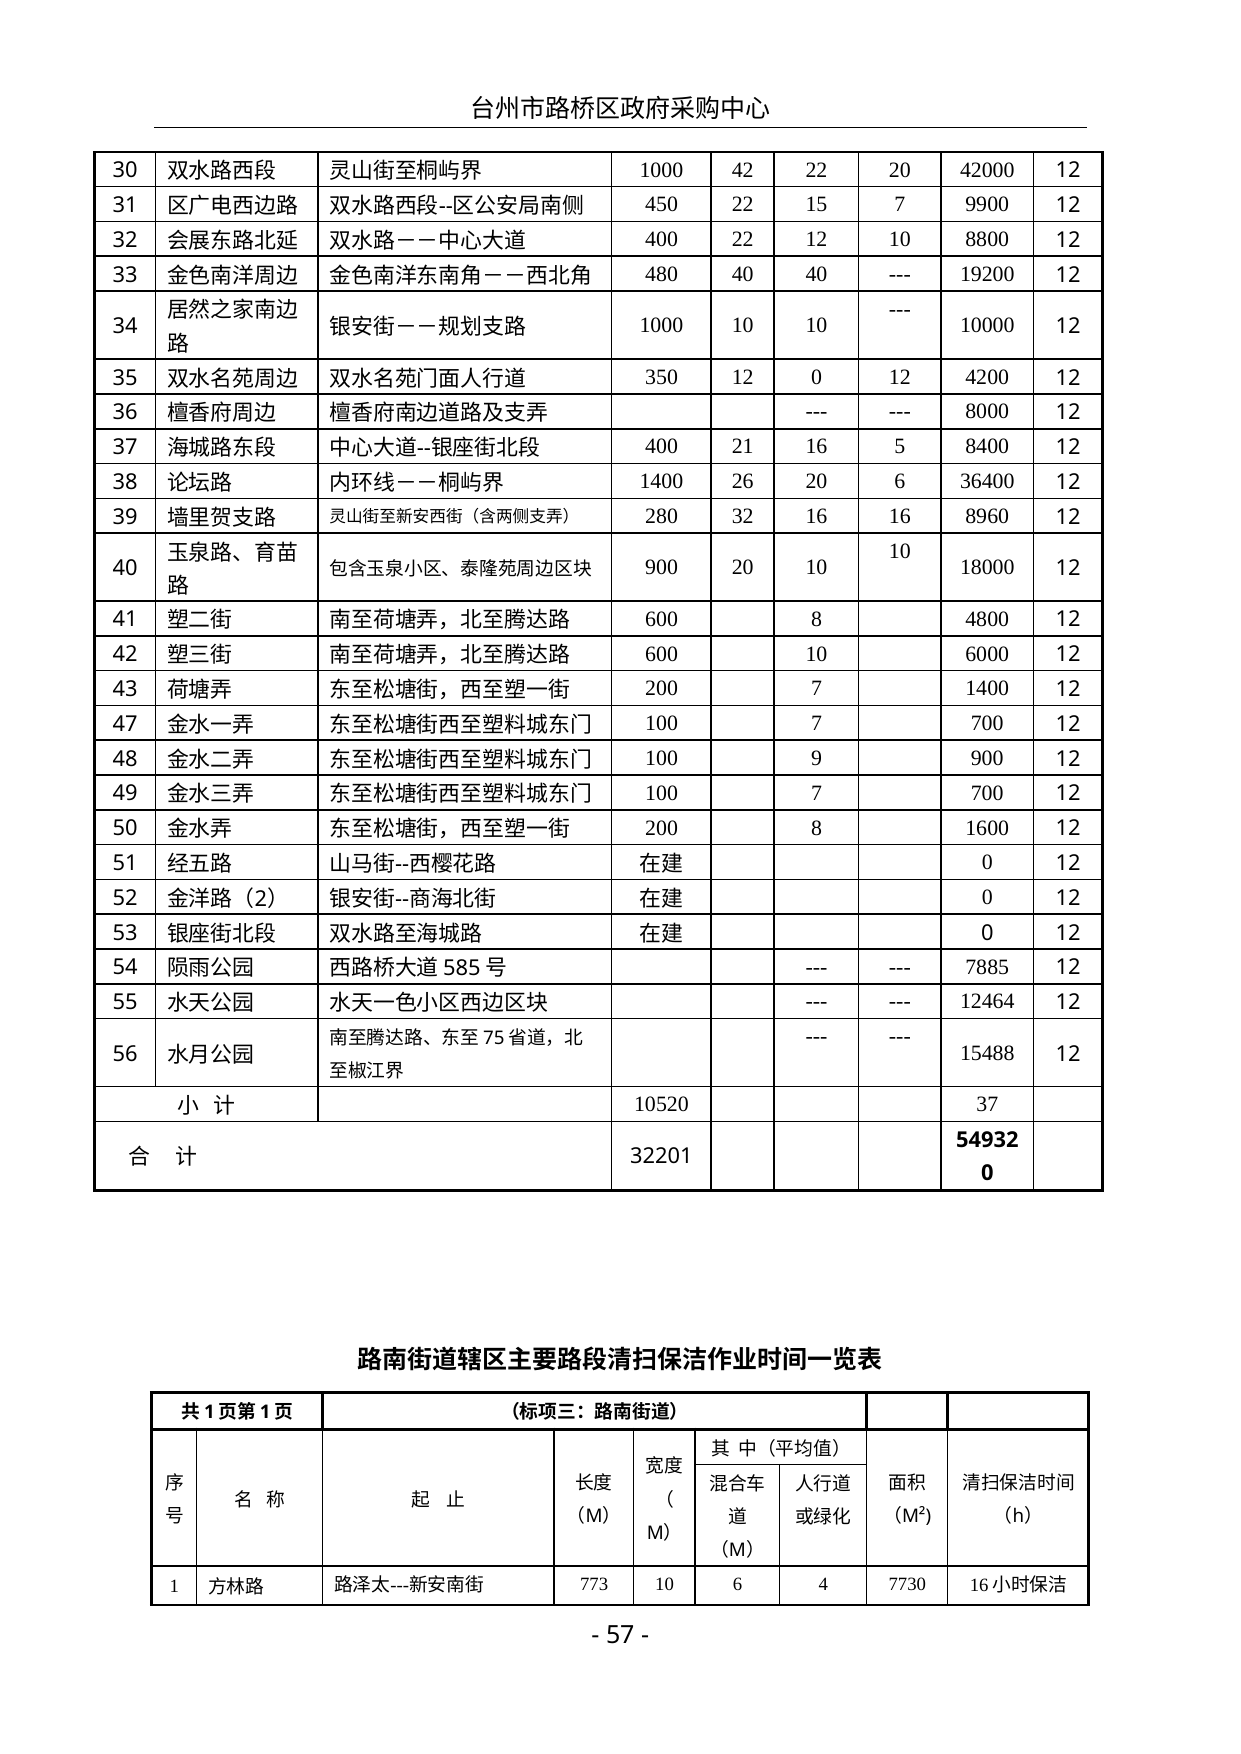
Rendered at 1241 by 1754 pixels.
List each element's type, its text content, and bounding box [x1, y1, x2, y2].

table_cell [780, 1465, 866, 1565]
table_cell 在建 [612, 880, 710, 913]
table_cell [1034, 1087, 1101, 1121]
table_cell 陨雨公园 [156, 950, 317, 983]
table_cell 山马街--西樱花路 [319, 845, 611, 878]
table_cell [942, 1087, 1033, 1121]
table_cell 1000 [612, 153, 710, 186]
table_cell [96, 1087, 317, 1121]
table_cell 塑三街 [156, 637, 317, 670]
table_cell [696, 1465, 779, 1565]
table_cell 700 [942, 776, 1033, 809]
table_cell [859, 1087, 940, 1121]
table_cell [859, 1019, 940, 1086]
table_cell 玉泉路、育苗路 [156, 534, 317, 600]
table_cell 0 [775, 360, 858, 393]
table_cell 双水名苑门面人行道 [319, 360, 611, 393]
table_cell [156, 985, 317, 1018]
table_cell 42 [96, 637, 155, 670]
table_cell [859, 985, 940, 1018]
table_cell 海城路东段 [156, 430, 317, 463]
table_cell [712, 395, 773, 428]
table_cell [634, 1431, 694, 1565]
table_cell 200 [612, 671, 710, 704]
table_cell 400 [612, 430, 710, 463]
table_cell 7 [775, 706, 858, 739]
table_cell 0 [942, 915, 1033, 948]
table_cell 450 [612, 187, 710, 221]
table_cell [859, 706, 940, 739]
table_cell 东至松塘街西至塑料城东门 [319, 706, 611, 739]
table_cell 10 [712, 292, 773, 358]
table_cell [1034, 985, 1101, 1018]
table_cell 12 [1034, 222, 1101, 255]
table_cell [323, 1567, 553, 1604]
table_cell 12 [1034, 602, 1101, 635]
table_cell 中心大道--银座街北段 [319, 430, 611, 463]
table_cell 100 [612, 776, 710, 809]
table_cell 8400 [942, 430, 1033, 463]
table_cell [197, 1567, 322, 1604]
table_cell 20 [859, 153, 940, 186]
table_cell 西路桥大道585号 [319, 950, 611, 983]
table_cell 荷塘弄 [156, 671, 317, 704]
table_cell 34 [96, 292, 155, 358]
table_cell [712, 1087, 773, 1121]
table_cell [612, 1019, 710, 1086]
table_cell 43 [96, 671, 155, 704]
table_cell 12 [859, 360, 940, 393]
table_cell 36400 [942, 464, 1033, 497]
table_cell 檀香府南边道路及支弄 [319, 395, 611, 428]
table_cell 1000 [612, 292, 710, 358]
table_cell [859, 741, 940, 774]
table_cell 双水路西段 [156, 153, 317, 186]
table_cell 10 [859, 222, 940, 255]
table_cell 4800 [942, 602, 1033, 635]
table_cell 22 [712, 222, 773, 255]
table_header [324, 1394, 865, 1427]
table_cell 12 [1034, 671, 1101, 704]
table_cell [712, 950, 773, 983]
table_cell 100 [612, 706, 710, 739]
table_cell 12 [1034, 153, 1101, 186]
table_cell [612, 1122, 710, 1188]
table_cell 双水路至海城路 [319, 915, 611, 948]
table_cell 7 [775, 776, 858, 809]
table_cell 20 [712, 534, 773, 600]
table_cell 东至松塘街，西至塑一街 [319, 671, 611, 704]
table_cell 12 [1034, 706, 1101, 739]
table_cell 37 [96, 430, 155, 463]
table_cell 36 [96, 395, 155, 428]
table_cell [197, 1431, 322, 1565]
table_cell 48 [96, 741, 155, 774]
table_cell 1400 [612, 464, 710, 497]
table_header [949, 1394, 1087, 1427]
table_cell 21 [712, 430, 773, 463]
table_cell 东至松塘街西至塑料城东门 [319, 741, 611, 774]
table_cell --- [859, 395, 940, 428]
table_cell 10000 [942, 292, 1033, 358]
table_cell 墙里贺支路 [156, 499, 317, 532]
table_cell 12 [1034, 776, 1101, 809]
table_cell 会展东路北延 [156, 222, 317, 255]
table_cell 银座街北段 [156, 915, 317, 948]
table_cell [859, 915, 940, 948]
table_cell 40 [775, 257, 858, 290]
table_cell 银安街－－规划支路 [319, 292, 611, 358]
table_cell 8 [775, 811, 858, 844]
table_cell 12 [1034, 915, 1101, 948]
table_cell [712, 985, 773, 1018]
table_cell 32 [96, 222, 155, 255]
table_cell 600 [612, 637, 710, 670]
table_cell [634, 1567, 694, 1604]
table_cell [712, 671, 773, 704]
table_cell 12 [1034, 534, 1101, 600]
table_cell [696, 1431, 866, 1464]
table_cell [712, 915, 773, 948]
table_cell 400 [612, 222, 710, 255]
table_cell 39 [96, 499, 155, 532]
table_cell 8 [775, 602, 858, 635]
table_cell 12 [1034, 741, 1101, 774]
table_cell 20 [775, 464, 858, 497]
table_cell 100 [612, 741, 710, 774]
table_cell [775, 880, 858, 913]
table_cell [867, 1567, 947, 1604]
table_cell 双水名苑周边 [156, 360, 317, 393]
table_cell 金水弄 [156, 811, 317, 844]
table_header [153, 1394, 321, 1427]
table_cell 12 [1034, 360, 1101, 393]
table_cell 18000 [942, 534, 1033, 600]
table_cell [712, 845, 773, 878]
table_cell 5 [859, 430, 940, 463]
table_cell 金洋路（2） [156, 880, 317, 913]
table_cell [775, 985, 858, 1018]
table_cell 12 [775, 222, 858, 255]
table_cell 52 [96, 880, 155, 913]
table_cell 经五路 [156, 845, 317, 878]
table_cell 7 [775, 671, 858, 704]
table_cell 8800 [942, 222, 1033, 255]
table_cell 900 [942, 741, 1033, 774]
table_cell 12 [1034, 499, 1101, 532]
table_cell 在建 [612, 845, 710, 878]
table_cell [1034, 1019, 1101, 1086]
table_cell 26 [712, 464, 773, 497]
table_cell 30 [96, 153, 155, 186]
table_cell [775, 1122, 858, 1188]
table_cell 12 [1034, 292, 1101, 358]
table_cell 9 [775, 741, 858, 774]
table_cell 金水三弄 [156, 776, 317, 809]
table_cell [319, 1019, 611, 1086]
table_cell 12 [1034, 811, 1101, 844]
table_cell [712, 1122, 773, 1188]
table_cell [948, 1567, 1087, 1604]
table_cell 6 [859, 464, 940, 497]
table_cell 16 [775, 499, 858, 532]
table_cell 8000 [942, 395, 1033, 428]
table_cell [712, 602, 773, 635]
table_cell 49 [96, 776, 155, 809]
table_cell 15 [775, 187, 858, 221]
table_cell 在建 [612, 915, 710, 948]
table_cell 32 [712, 499, 773, 532]
table_cell 54 [96, 950, 155, 983]
table_cell 0 [942, 845, 1033, 878]
table_cell 10 [775, 292, 858, 358]
table_cell 1600 [942, 811, 1033, 844]
table_cell 38 [96, 464, 155, 497]
table_cell 金色南洋东南角－－西北角 [319, 257, 611, 290]
table_cell 16 [775, 430, 858, 463]
table_cell [612, 950, 710, 983]
table_cell 7 [859, 187, 940, 221]
table_cell 42 [712, 153, 773, 186]
table_cell 东至松塘街西至塑料城东门 [319, 776, 611, 809]
table_cell 论坛路 [156, 464, 317, 497]
table_cell [712, 776, 773, 809]
table_cell 50 [96, 811, 155, 844]
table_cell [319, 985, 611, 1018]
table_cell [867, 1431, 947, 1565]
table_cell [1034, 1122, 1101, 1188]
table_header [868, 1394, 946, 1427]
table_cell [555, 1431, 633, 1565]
table_cell 35 [96, 360, 155, 393]
table_cell [712, 637, 773, 670]
table_cell 47 [96, 706, 155, 739]
table_cell 檀香府周边 [156, 395, 317, 428]
table_cell 31 [96, 187, 155, 221]
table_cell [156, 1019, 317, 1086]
table_cell 12 [1034, 257, 1101, 290]
table_cell [775, 845, 858, 878]
table_cell [712, 741, 773, 774]
table_cell 1400 [942, 671, 1033, 704]
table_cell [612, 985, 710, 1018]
table_cell 10 [775, 637, 858, 670]
table_cell 12 [1034, 845, 1101, 878]
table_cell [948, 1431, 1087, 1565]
table_cell [775, 915, 858, 948]
table_cell 12 [1034, 880, 1101, 913]
table_cell --- [775, 950, 858, 983]
table_cell --- [859, 950, 940, 983]
table_cell 内环线－－桐屿界 [319, 464, 611, 497]
table_cell 350 [612, 360, 710, 393]
table_cell [612, 395, 710, 428]
table_cell 600 [612, 602, 710, 635]
table_cell 53 [96, 915, 155, 948]
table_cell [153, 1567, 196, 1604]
table_cell 33 [96, 257, 155, 290]
table_cell 12 [1034, 464, 1101, 497]
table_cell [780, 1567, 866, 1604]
table_cell 金色南洋周边 [156, 257, 317, 290]
table_cell 包含玉泉小区、泰隆苑周边区块 [319, 534, 611, 600]
table_cell 700 [942, 706, 1033, 739]
table_cell 12 [1034, 187, 1101, 221]
table_cell 7885 [942, 950, 1033, 983]
table_cell 居然之家南边路 [156, 292, 317, 358]
table_cell 10 [775, 534, 858, 600]
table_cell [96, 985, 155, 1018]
table_cell [859, 845, 940, 878]
table_cell 22 [775, 153, 858, 186]
table_cell 金水一弄 [156, 706, 317, 739]
table_cell [859, 602, 940, 635]
table_cell [859, 776, 940, 809]
table_cell 40 [712, 257, 773, 290]
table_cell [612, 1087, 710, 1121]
table_cell --- [859, 257, 940, 290]
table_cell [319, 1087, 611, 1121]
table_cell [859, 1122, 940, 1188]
table_cell [859, 811, 940, 844]
table_cell 480 [612, 257, 710, 290]
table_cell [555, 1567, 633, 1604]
table_cell 19200 [942, 257, 1033, 290]
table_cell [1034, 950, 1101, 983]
table_cell 双水路－－中心大道 [319, 222, 611, 255]
table_cell 12 [712, 360, 773, 393]
table_cell 200 [612, 811, 710, 844]
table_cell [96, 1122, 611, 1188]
table_cell 12 [1034, 637, 1101, 670]
table_cell 42000 [942, 153, 1033, 186]
table_cell 40 [96, 534, 155, 600]
table_cell 6000 [942, 637, 1033, 670]
table_cell [712, 880, 773, 913]
table_cell 12 [1034, 395, 1101, 428]
table_cell [859, 880, 940, 913]
table_cell 灵山街至桐屿界 [319, 153, 611, 186]
table_cell 9900 [942, 187, 1033, 221]
table_cell 10 [859, 534, 940, 600]
table_cell 南至荷塘弄，北至腾达路 [319, 602, 611, 635]
table_cell 8960 [942, 499, 1033, 532]
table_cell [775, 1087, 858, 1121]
table_cell [712, 706, 773, 739]
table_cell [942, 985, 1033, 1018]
table_cell 16 [859, 499, 940, 532]
table_cell [712, 811, 773, 844]
table_cell 0 [942, 880, 1033, 913]
table_cell 灵山街至新安西街（含两侧支弄） [319, 499, 611, 532]
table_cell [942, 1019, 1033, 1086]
table_cell [859, 671, 940, 704]
table_cell 东至松塘街，西至塑一街 [319, 811, 611, 844]
table_cell 南至荷塘弄，北至腾达路 [319, 637, 611, 670]
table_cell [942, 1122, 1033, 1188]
table_cell --- [775, 395, 858, 428]
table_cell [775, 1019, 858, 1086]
table_cell 双水路西段--区公安局南侧 [319, 187, 611, 221]
text 路南街道辖区主要路段清扫保洁作业时间一览表 [153, 1324, 1087, 1391]
table_cell 900 [612, 534, 710, 600]
table_cell 4200 [942, 360, 1033, 393]
table_cell 银安街--商海北街 [319, 880, 611, 913]
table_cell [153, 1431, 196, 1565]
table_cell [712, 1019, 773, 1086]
table_cell 区广电西边路 [156, 187, 317, 221]
table_cell 22 [712, 187, 773, 221]
table_cell 12 [1034, 430, 1101, 463]
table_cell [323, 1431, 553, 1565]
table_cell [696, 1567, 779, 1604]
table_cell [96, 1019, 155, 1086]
table_cell 金水二弄 [156, 741, 317, 774]
table_cell 41 [96, 602, 155, 635]
table_cell --- [859, 292, 940, 358]
table_cell [859, 637, 940, 670]
table_cell 塑二街 [156, 602, 317, 635]
table_cell 51 [96, 845, 155, 878]
table_cell 280 [612, 499, 710, 532]
